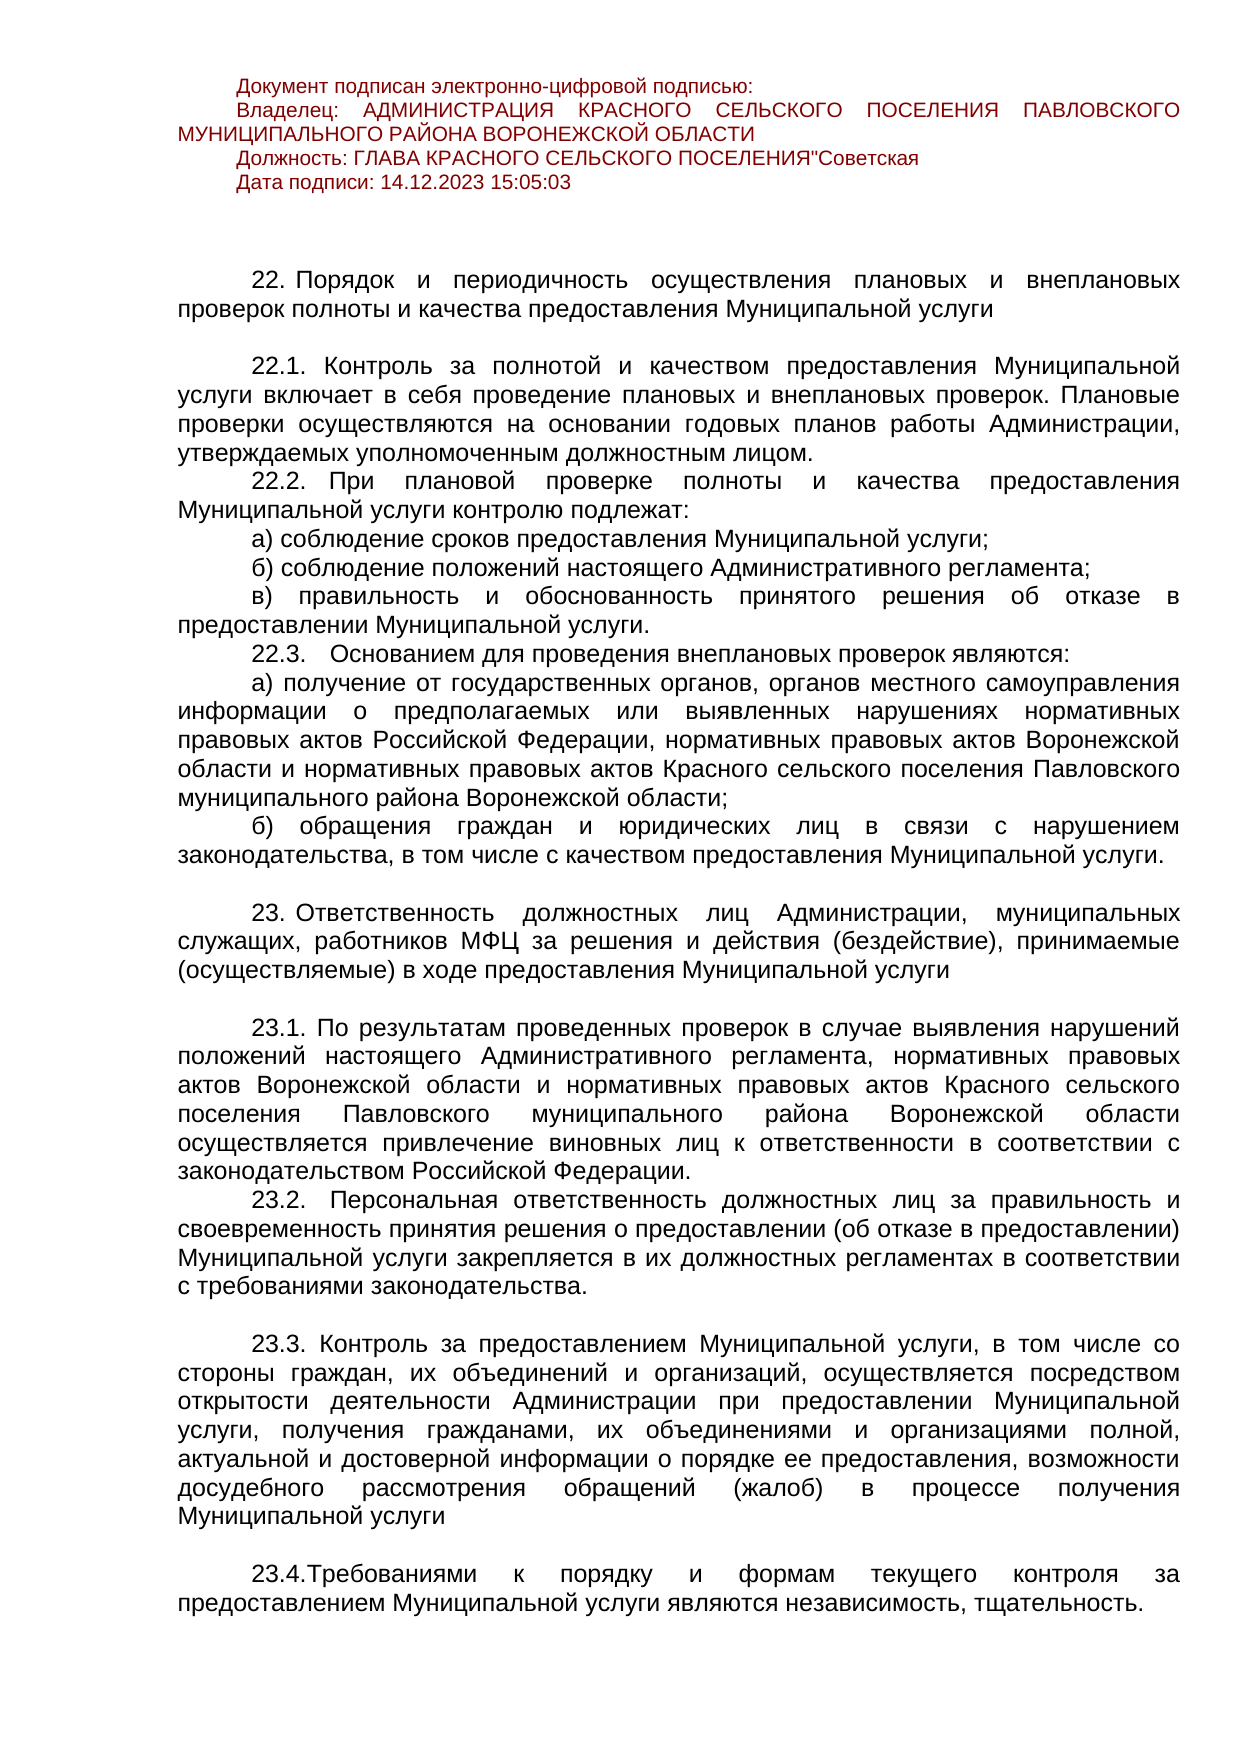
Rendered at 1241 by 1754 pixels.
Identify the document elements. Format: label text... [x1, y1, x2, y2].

text б) обращения граждан и юридических лиц в связи с нарушением законодательства, в том числе с качеством предоставления Муниципальной услуги. [177, 811, 1181, 869]
text б) соблюдение положений настоящего Административного регламента; [177, 552, 1181, 581]
text 23.3. Контроль за предоставлением Муниципальной услуги, в том числе со стороны граждан, их объединений и организаций, осуществляется посредством открытости деятельности Администрации при предоставлении Муниципальной услуги, получения гражданами, их объединениями и организациями полной, актуальной и достоверной информации о порядке ее предоставления, возможности досудебного рассмотрения обращений (жалоб) в процессе получения Муниципальной услуги [177, 1329, 1181, 1530]
list Персональная ответственность должностных лиц за правильность и своевременность принятия решения о предоставлении (об отказе в предоставлении) Муниципальной услуги закрепляется в их должностных регламентах в соответствии с требованиями законодательства. [177, 1185, 1181, 1300]
list Порядок и периодичность осуществления плановых и внеплановых проверок полноты и качества предоставления Муниципальной услуги [177, 265, 1181, 322]
list При плановой проверке полноты и качества предоставления Муниципальной услуги контролю подлежат: [177, 466, 1181, 524]
text 23.1. По результатам проведенных проверок в случае выявления нарушений положений настоящего Административного регламента, нормативных правовых актов Воронежской области и нормативных правовых актов Красного сельского поселения Павловского муниципального района Воронежской области осуществляется привлечение виновных лиц к ответственности в соответствии с законодательством Российской Федерации. [177, 1012, 1181, 1185]
text а) соблюдение сроков предоставления Муниципальной услуги; [177, 524, 1181, 552]
text 22.1. Контроль за полнотой и качеством предоставления Муниципальной услуги включает в себя проведение плановых и внеплановых проверок. Плановые проверки осуществляются на основании годовых планов работы Администрации, утверждаемых уполномоченным должностным лицом. [177, 351, 1181, 466]
list Основанием для проведения внеплановых проверок являются: [177, 639, 1181, 667]
list Ответственность должностных лиц Администрации, муниципальных служащих, работников МФЦ за решения и действия (бездействие), принимаемые (осуществляемые) в ходе предоставления Муниципальной услуги [177, 897, 1181, 984]
text в) правильность и обоснованность принятого решения об отказе в предоставлении Муниципальной услуги. [177, 581, 1181, 639]
text а) получение от государственных органов, органов местного самоуправления информации о предполагаемых или выявленных нарушениях нормативных правовых актов Российской Федерации, нормативных правовых актов Воронежской области и нормативных правовых актов Красного сельского поселения Павловского муниципального района Воронежской области; [177, 667, 1181, 811]
text 23.4.Требованиями к порядку и формам текущего контроля за предоставлением Муниципальной услуги являются независимость, тщательность. [177, 1559, 1181, 1616]
